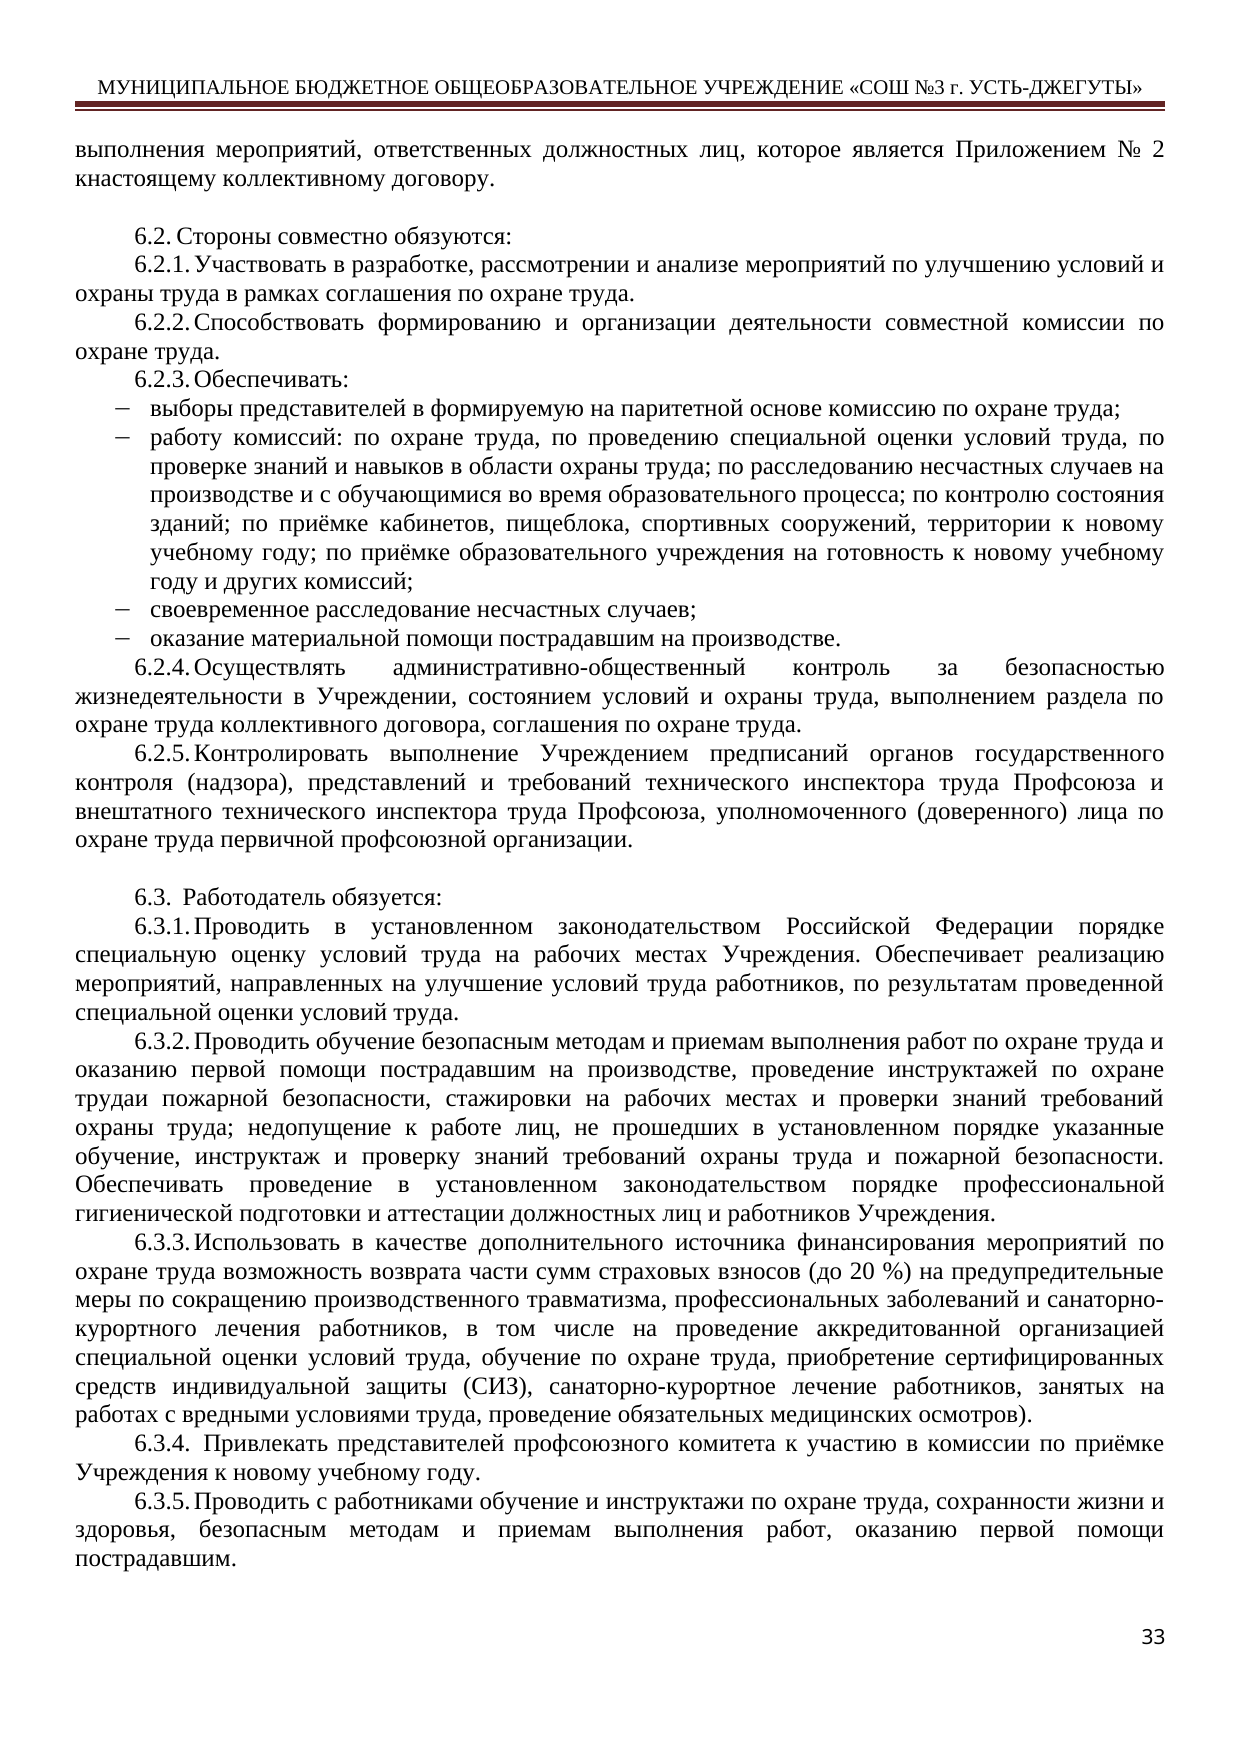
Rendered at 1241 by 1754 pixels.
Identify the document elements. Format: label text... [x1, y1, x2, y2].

list Контролировать выполнение Учреждением предписаний органов государственного контроля (надзора), представлений и требований технического инспектора труда Профсоюза и внештатного технического инспектора труда Профсоюза, уполномоченного (доверенного) лица по охране труда первичной профсоюзной организации. [75, 738, 1165, 853]
list Способствовать формированию и организации деятельности совместной комиссии по охране труда. [75, 307, 1165, 364]
list своевременное расследование несчастных случаев; [112, 594, 1165, 623]
list Участвовать в разработке, рассмотрении и анализе мероприятий по улучшению условий и охраны труда в рамках соглашения по охране труда. [75, 249, 1165, 307]
list Привлекать представителей профсоюзного комитета к участию в комиссии по приёмке Учреждения к новому учебному году. [75, 1428, 1165, 1486]
list Проводить с работниками обучение и инструктажи по охране труда, сохранности жизни и здоровья, безопасным методам и приемам выполнения работ, оказанию первой помощи пострадавшим. [75, 1486, 1165, 1572]
list Работодатель обязуется: [75, 882, 1165, 911]
list оказание материальной помощи пострадавшим на производстве. [112, 623, 1165, 652]
list Стороны совместно обязуются: [75, 221, 1165, 249]
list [75, 134, 1165, 192]
list Осуществлять административно-общественный контроль за безопасностью жизнедеятельности в Учреждении, состоянием условий и охраны труда, выполнением раздела по охране труда коллективного договора, соглашения по охране труда. [75, 652, 1165, 738]
list Использовать в качестве дополнительного источника финансирования мероприятий по охране труда возможность возврата части сумм страховых взносов (до 20 %) на предупредительные меры по сокращению производственного травматизма, профессиональных заболеваний и санаторно-курортного лечения работников, в том числе на проведение аккредитованной организацией специальной оценки условий труда, обучение по охране труда, приобретение сертифицированных средств индивидуальной защиты (СИЗ), санаторно-курортное лечение работников, занятых на работах с вредными условиями труда, проведение обязательных медицинских осмотров). [75, 1227, 1165, 1428]
list Проводить в установленном законодательством Российской Федерации порядке специальную оценку условий труда на рабочих местах Учреждения. Обеспечивает реализацию мероприятий, направленных на улучшение условий труда работников, по результатам проведенной специальной оценки условий труда. [75, 911, 1165, 1026]
list выборы представителей в формируемую на паритетной основе комиссию по охране труда; [112, 393, 1165, 422]
list Проводить обучение безопасным методам и приемам выполнения работ по охране труда и оказанию первой помощи пострадавшим на производстве, проведение инструктажей по охране трудаи пожарной безопасности, стажировки на рабочих местах и проверки знаний требований охраны труда; недопущение к работе лиц, не прошедших в установленном порядке указанные обучение, инструктаж и проверку знаний требований охраны труда и пожарной безопасности. Обеспечивать проведение в установленном законодательством порядке профессиональной гигиенической подготовки и аттестации должностных лиц и работников Учреждения. [75, 1026, 1165, 1227]
list работу комиссий: по охране труда, по проведению специальной оценки условий труда, по проверке знаний и навыков в области охраны труда; по расследованию несчастных случаев на производстве и с обучающимися во время образовательного процесса; по контролю состояния зданий; по приёмке кабинетов, пищеблока, спортивных сооружений, территории к новому учебному году; по приёмке образовательного учреждения на готовность к новому учебному году и других комиссий; [112, 422, 1165, 594]
list Обеспечивать: [75, 364, 1165, 393]
